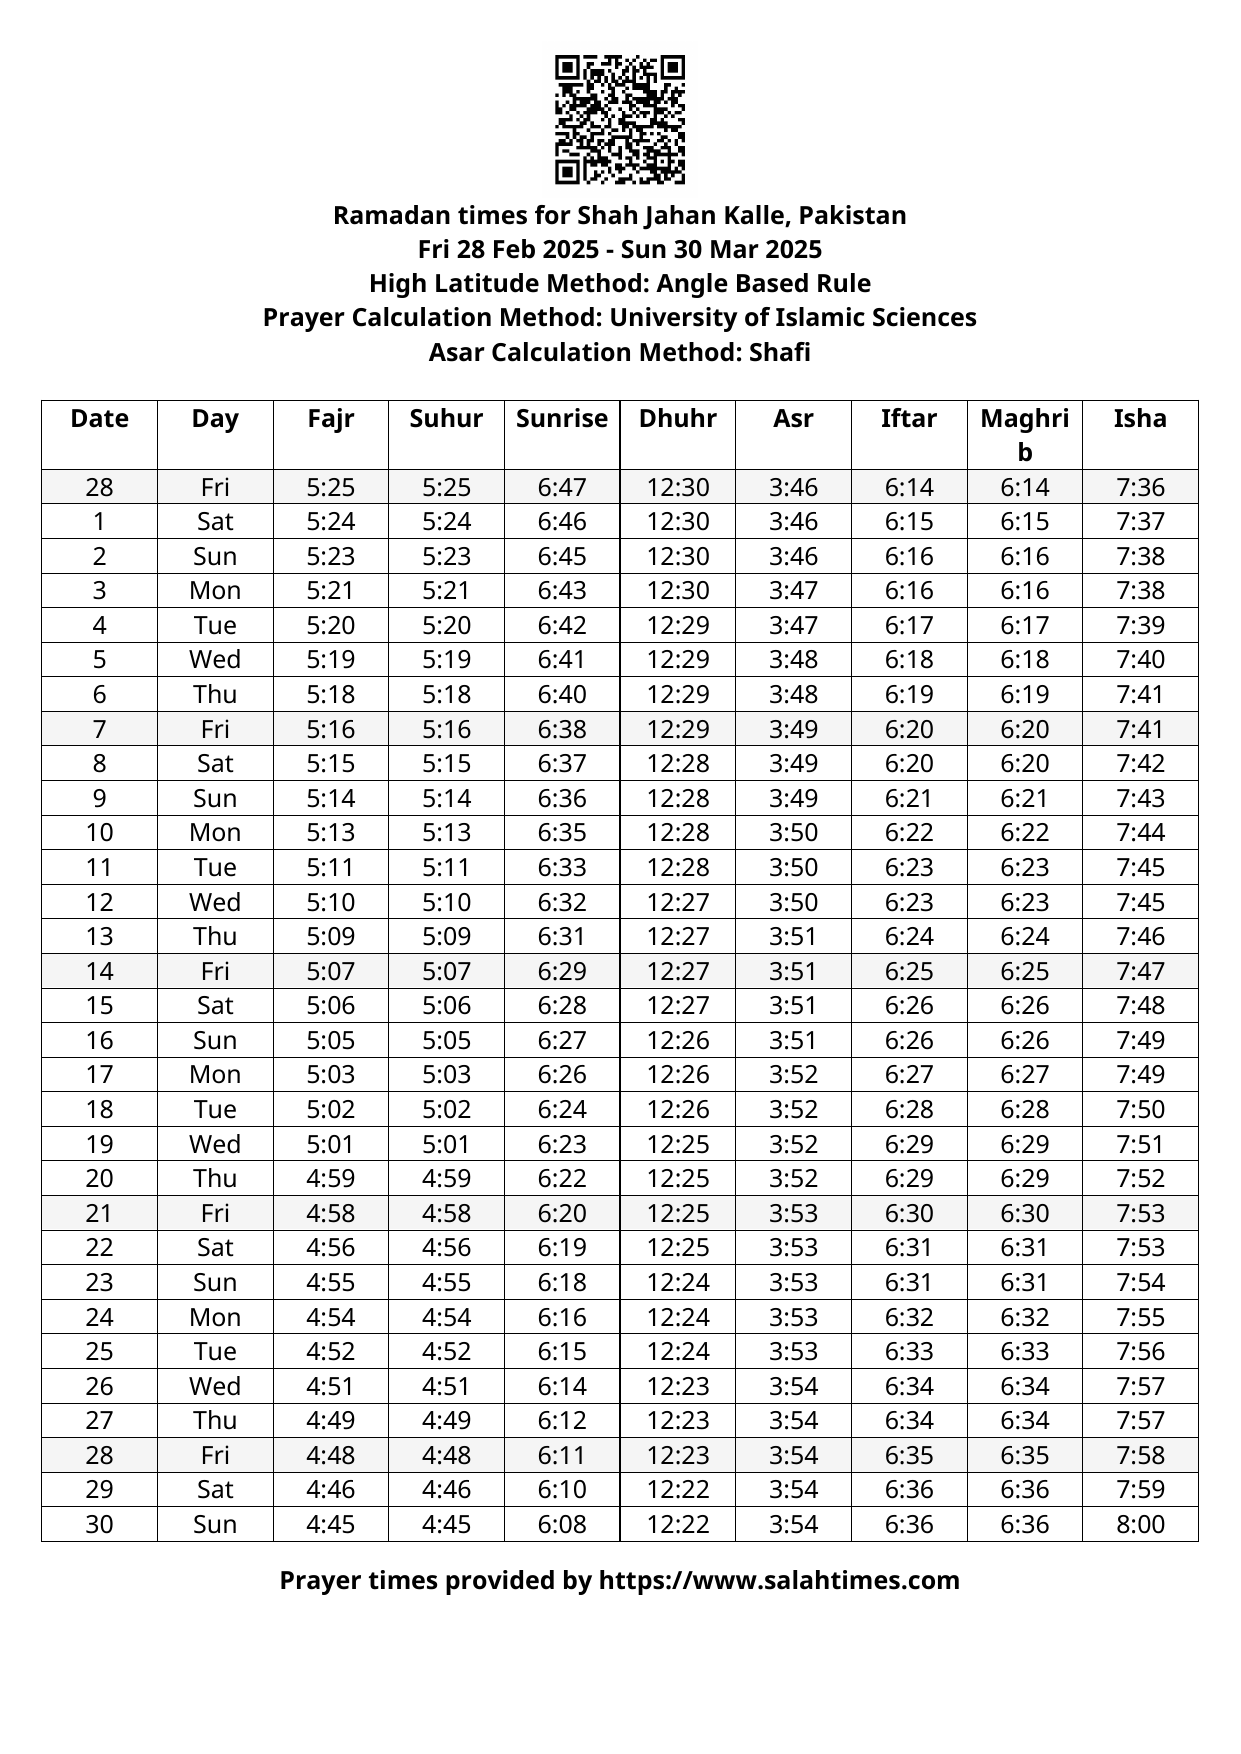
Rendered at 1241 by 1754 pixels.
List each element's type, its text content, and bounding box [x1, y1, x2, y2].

table_cell 5:16 [389, 712, 504, 745]
table_cell 6:26 [852, 1023, 967, 1057]
table_cell 8:00 [1083, 1507, 1198, 1541]
table_cell 8 [42, 746, 157, 780]
table_cell 6:32 [505, 885, 619, 918]
table_cell 7:39 [1083, 608, 1198, 642]
table_cell Wed [158, 1127, 273, 1160]
table_cell 24 [42, 1300, 157, 1333]
table_cell 5:25 [389, 470, 504, 503]
table_cell 6:29 [852, 1161, 967, 1195]
table_cell 6:36 [852, 1473, 967, 1506]
table_cell 3:54 [736, 1404, 851, 1437]
table_cell 3:51 [736, 919, 851, 953]
table_cell 3:53 [736, 1300, 851, 1333]
table_cell 6:29 [968, 1161, 1082, 1195]
table_cell 5:09 [389, 919, 504, 953]
table_cell 7:53 [1083, 1231, 1198, 1264]
table_cell 6:20 [968, 712, 1082, 745]
table_cell 7:55 [1083, 1300, 1198, 1333]
table_cell 7:43 [1083, 781, 1198, 814]
table_cell 1 [42, 504, 157, 538]
table_cell 4:54 [389, 1300, 504, 1333]
table_cell 7:44 [1083, 816, 1198, 849]
table_cell 6:21 [852, 781, 967, 814]
table_cell 4:54 [274, 1300, 388, 1333]
table_header Suhur [389, 401, 504, 469]
table_cell 5:01 [274, 1127, 388, 1160]
table_cell 4:59 [389, 1161, 504, 1195]
table_cell 25 [42, 1334, 157, 1368]
table_cell 6:31 [852, 1265, 967, 1299]
table_cell 3:52 [736, 1161, 851, 1195]
table_cell 23 [42, 1265, 157, 1299]
table_cell 6:18 [968, 643, 1082, 676]
table_cell 7:47 [1083, 954, 1198, 987]
table_cell 7:42 [1083, 746, 1198, 780]
table_cell 6:41 [505, 643, 619, 676]
table_cell 6:21 [968, 781, 1082, 814]
table_cell Mon [158, 1300, 273, 1333]
table_cell 6:16 [852, 539, 967, 572]
table_cell 7:51 [1083, 1127, 1198, 1160]
table_cell 4:46 [274, 1473, 388, 1506]
table_cell 14 [42, 954, 157, 987]
table_cell 3:54 [736, 1369, 851, 1402]
table_header Iftar [852, 401, 967, 469]
text High Latitude Method: Angle Based Rule [42, 266, 1198, 300]
table_cell 6:25 [968, 954, 1082, 987]
table_cell Sat [158, 1231, 273, 1264]
table_cell 3:46 [736, 470, 851, 503]
table_cell 22 [42, 1231, 157, 1264]
table_cell 5:20 [274, 608, 388, 642]
table_cell 3:53 [736, 1231, 851, 1264]
table_cell 2 [42, 539, 157, 572]
table_cell 12:28 [621, 850, 735, 884]
table_cell 7:57 [1083, 1369, 1198, 1402]
table_cell 6:31 [852, 1231, 967, 1264]
table_cell 3:54 [736, 1438, 851, 1472]
table_cell 7:45 [1083, 850, 1198, 884]
table_cell 12:24 [621, 1334, 735, 1368]
table_cell 5:11 [274, 850, 388, 884]
table_cell 6:23 [852, 850, 967, 884]
table_cell 5:02 [274, 1092, 388, 1126]
table_cell 6:19 [968, 677, 1082, 711]
table_cell 6:28 [968, 1092, 1082, 1126]
table_cell 7:56 [1083, 1334, 1198, 1368]
table_cell 6:43 [505, 574, 619, 607]
table_cell 6:32 [968, 1300, 1082, 1333]
table_cell 6:35 [852, 1438, 967, 1472]
table_header Isha [1083, 401, 1198, 469]
table_cell 7:58 [1083, 1438, 1198, 1472]
table_cell 6:17 [852, 608, 967, 642]
table_cell 6:26 [968, 989, 1082, 1022]
table_cell 5:07 [274, 954, 388, 987]
table_cell 12:23 [621, 1438, 735, 1472]
table_cell 5:23 [274, 539, 388, 572]
table_cell 6:19 [852, 677, 967, 711]
table_cell 3:53 [736, 1196, 851, 1229]
table_cell 7:41 [1083, 677, 1198, 711]
table_cell 6:18 [852, 643, 967, 676]
table_cell 4:58 [389, 1196, 504, 1229]
table_cell Fri [158, 712, 273, 745]
table_cell 12:25 [621, 1231, 735, 1264]
table_cell 5 [42, 643, 157, 676]
table_cell 3:47 [736, 608, 851, 642]
table_cell 20 [42, 1161, 157, 1195]
table_cell 6:30 [852, 1196, 967, 1229]
table_cell Tue [158, 1092, 273, 1126]
table_cell 5:05 [389, 1023, 504, 1057]
table_cell 3:52 [736, 1127, 851, 1160]
table_cell 29 [42, 1473, 157, 1506]
table_cell 6:33 [852, 1334, 967, 1368]
table_cell 7:48 [1083, 989, 1198, 1022]
table_cell 4:51 [274, 1369, 388, 1402]
table_header Date [42, 401, 157, 469]
table_cell 3 [42, 574, 157, 607]
table_cell 28 [42, 1438, 157, 1472]
table_cell 12:26 [621, 1092, 735, 1126]
table_cell 5:15 [274, 746, 388, 780]
table_cell 6:18 [505, 1265, 619, 1299]
table_cell 6:29 [968, 1127, 1082, 1160]
table_cell 6:32 [852, 1300, 967, 1333]
table_cell 12:25 [621, 1161, 735, 1195]
table_cell 4:52 [389, 1334, 504, 1368]
table_cell 6:27 [505, 1023, 619, 1057]
table_cell 6:24 [852, 919, 967, 953]
table_cell 4:55 [389, 1265, 504, 1299]
table_cell 3:49 [736, 746, 851, 780]
table_cell 19 [42, 1127, 157, 1160]
table_cell Mon [158, 574, 273, 607]
table_cell 3:53 [736, 1334, 851, 1368]
table_cell Tue [158, 850, 273, 884]
table_cell 5:13 [389, 816, 504, 849]
table_cell 6:20 [505, 1196, 619, 1229]
table_cell 3:46 [736, 539, 851, 572]
table_cell 7:57 [1083, 1404, 1198, 1437]
table_cell 5:03 [274, 1058, 388, 1091]
table_cell Thu [158, 1161, 273, 1195]
table_cell 12:25 [621, 1196, 735, 1229]
table_cell 5:21 [274, 574, 388, 607]
table_cell 6:11 [505, 1438, 619, 1472]
table_cell 12:29 [621, 712, 735, 745]
table_cell 6:20 [968, 746, 1082, 780]
table_cell 28 [42, 470, 157, 503]
table_cell 5:21 [389, 574, 504, 607]
table_cell Fri [158, 1438, 273, 1472]
table_cell 6:16 [852, 574, 967, 607]
table_cell 12:24 [621, 1265, 735, 1299]
table_cell 12:28 [621, 816, 735, 849]
table_cell 3:51 [736, 954, 851, 987]
table_header Day [158, 401, 273, 469]
table_cell 6:17 [968, 608, 1082, 642]
table_cell 6:26 [505, 1058, 619, 1091]
table_cell 12:29 [621, 643, 735, 676]
table_cell 3:51 [736, 989, 851, 1022]
table_cell 4:51 [389, 1369, 504, 1402]
table_cell 18 [42, 1092, 157, 1126]
table_cell 12:30 [621, 574, 735, 607]
table_cell 6:35 [505, 816, 619, 849]
table_cell 6:16 [968, 539, 1082, 572]
table_header Asr [736, 401, 851, 469]
table_cell Wed [158, 1369, 273, 1402]
table_cell 12:25 [621, 1127, 735, 1160]
table_cell 6:16 [968, 574, 1082, 607]
table_cell 12:22 [621, 1507, 735, 1541]
table_cell 6:12 [505, 1404, 619, 1437]
table_cell 3:51 [736, 1023, 851, 1057]
table_cell 5:18 [389, 677, 504, 711]
table_cell 5:02 [389, 1092, 504, 1126]
table_header Dhuhr [621, 401, 735, 469]
table_cell 6:22 [852, 816, 967, 849]
table_cell 5:19 [389, 643, 504, 676]
table_cell 7:49 [1083, 1023, 1198, 1057]
table_cell Sun [158, 539, 273, 572]
table_cell 5:03 [389, 1058, 504, 1091]
table_cell 6:25 [852, 954, 967, 987]
table_cell 11 [42, 850, 157, 884]
table_cell 6:30 [968, 1196, 1082, 1229]
table_cell 17 [42, 1058, 157, 1091]
table_cell Sat [158, 989, 273, 1022]
table_cell 7:59 [1083, 1473, 1198, 1506]
table_cell 3:50 [736, 816, 851, 849]
table_cell 30 [42, 1507, 157, 1541]
table_cell Fri [158, 470, 273, 503]
table_cell 6:14 [852, 470, 967, 503]
table_cell 3:53 [736, 1265, 851, 1299]
table_cell 7:53 [1083, 1196, 1198, 1229]
table_cell 6:15 [505, 1334, 619, 1368]
table_cell 4:56 [274, 1231, 388, 1264]
table_cell Sat [158, 1473, 273, 1506]
table_cell 4:56 [389, 1231, 504, 1264]
table_cell Thu [158, 1404, 273, 1437]
table_cell 6:35 [968, 1438, 1082, 1472]
table_cell 4:49 [389, 1404, 504, 1437]
table_cell 6:40 [505, 677, 619, 711]
table_cell 3:49 [736, 712, 851, 745]
table_cell 6:24 [968, 919, 1082, 953]
table_cell Sun [158, 781, 273, 814]
table_cell 7:41 [1083, 712, 1198, 745]
table_cell Thu [158, 919, 273, 953]
table_cell Sat [158, 746, 273, 780]
table_cell 4:58 [274, 1196, 388, 1229]
table_cell 12:28 [621, 781, 735, 814]
table_cell 6:15 [852, 504, 967, 538]
table_cell 4:55 [274, 1265, 388, 1299]
table_cell 7:54 [1083, 1265, 1198, 1299]
table_cell 7:37 [1083, 504, 1198, 538]
text Prayer times provided by https://www.salahtimes.com [42, 1563, 1198, 1597]
table_cell 6:34 [968, 1404, 1082, 1437]
table_cell 12:29 [621, 608, 735, 642]
table_cell 7:50 [1083, 1092, 1198, 1126]
table_cell 12:26 [621, 1058, 735, 1091]
table_cell 3:49 [736, 781, 851, 814]
table_cell 6:46 [505, 504, 619, 538]
table_cell 6:24 [505, 1092, 619, 1126]
table_cell 3:52 [736, 1092, 851, 1126]
table_cell 12:23 [621, 1404, 735, 1437]
table_cell Fri [158, 954, 273, 987]
table_cell 6:36 [852, 1507, 967, 1541]
table_cell 4:45 [389, 1507, 504, 1541]
table_cell Thu [158, 677, 273, 711]
table_cell 6:31 [968, 1231, 1082, 1264]
table_cell 5:09 [274, 919, 388, 953]
table_cell 4:48 [389, 1438, 504, 1472]
picture [542, 41, 699, 198]
table_cell 6:26 [852, 989, 967, 1022]
table_cell 6:36 [968, 1507, 1082, 1541]
table_cell 7:49 [1083, 1058, 1198, 1091]
table_cell 7:36 [1083, 470, 1198, 503]
table_cell 6:31 [505, 919, 619, 953]
table_cell 6:36 [505, 781, 619, 814]
table_header Fajr [274, 401, 388, 469]
table_cell 12 [42, 885, 157, 918]
table_cell 6:27 [852, 1058, 967, 1091]
text Prayer Calculation Method: University of Islamic Sciences [42, 300, 1198, 334]
table_cell 15 [42, 989, 157, 1022]
table_cell 12:24 [621, 1300, 735, 1333]
table_cell 3:54 [736, 1507, 851, 1541]
table_cell 5:14 [274, 781, 388, 814]
table_cell 21 [42, 1196, 157, 1229]
table_cell 5:10 [274, 885, 388, 918]
table_cell 6:29 [505, 954, 619, 987]
table_cell 5:20 [389, 608, 504, 642]
table_cell 7:45 [1083, 885, 1198, 918]
table_cell 5:07 [389, 954, 504, 987]
table_cell 6 [42, 677, 157, 711]
table_cell 7:46 [1083, 919, 1198, 953]
table_cell 6:19 [505, 1231, 619, 1264]
table_cell 6:16 [505, 1300, 619, 1333]
text Ramadan times for Shah Jahan Kalle, Pakistan [42, 198, 1198, 232]
table_cell 6:20 [852, 712, 967, 745]
table_cell 3:46 [736, 504, 851, 538]
table_cell 6:20 [852, 746, 967, 780]
table_cell Wed [158, 885, 273, 918]
table_cell 6:08 [505, 1507, 619, 1541]
text Fri 28 Feb 2025 - Sun 30 Mar 2025 [42, 232, 1198, 266]
table_cell 6:33 [968, 1334, 1082, 1368]
table_cell 5:15 [389, 746, 504, 780]
table_cell 26 [42, 1369, 157, 1402]
table_cell 6:34 [852, 1404, 967, 1437]
table_cell 12:30 [621, 470, 735, 503]
table_cell 12:30 [621, 504, 735, 538]
table_cell 6:28 [505, 989, 619, 1022]
table_cell 12:23 [621, 1369, 735, 1402]
table_cell 12:29 [621, 677, 735, 711]
table_cell 7 [42, 712, 157, 745]
table_cell 6:23 [968, 850, 1082, 884]
table_cell 4:59 [274, 1161, 388, 1195]
table_cell 6:34 [968, 1369, 1082, 1402]
table_cell 5:16 [274, 712, 388, 745]
table_cell 6:33 [505, 850, 619, 884]
table_cell 10 [42, 816, 157, 849]
table_cell 6:38 [505, 712, 619, 745]
table_cell 5:25 [274, 470, 388, 503]
table_cell 27 [42, 1404, 157, 1437]
table_cell 5:11 [389, 850, 504, 884]
table_cell 4:48 [274, 1438, 388, 1472]
table_cell Sat [158, 504, 273, 538]
table_cell 5:24 [274, 504, 388, 538]
text Asar Calculation Method: Shafi [42, 334, 1198, 368]
table_header Maghrib [968, 401, 1082, 469]
table_cell 3:54 [736, 1473, 851, 1506]
table_cell 9 [42, 781, 157, 814]
table_cell 6:22 [505, 1161, 619, 1195]
table_cell 5:18 [274, 677, 388, 711]
table_cell 6:23 [505, 1127, 619, 1160]
table_cell 12:22 [621, 1473, 735, 1506]
table_cell 6:15 [968, 504, 1082, 538]
table_cell Sun [158, 1507, 273, 1541]
table_cell 12:27 [621, 954, 735, 987]
table_cell 6:37 [505, 746, 619, 780]
table_cell 6:23 [852, 885, 967, 918]
table_cell 5:19 [274, 643, 388, 676]
table_cell 6:45 [505, 539, 619, 572]
table_cell Fri [158, 1196, 273, 1229]
table_cell 6:10 [505, 1473, 619, 1506]
table_cell 4:49 [274, 1404, 388, 1437]
table_cell 12:27 [621, 919, 735, 953]
table_cell 12:30 [621, 539, 735, 572]
table_cell 7:38 [1083, 539, 1198, 572]
table_cell 3:48 [736, 677, 851, 711]
table_cell 3:52 [736, 1058, 851, 1091]
table_cell Sun [158, 1265, 273, 1299]
table_cell 3:50 [736, 885, 851, 918]
table_cell 5:13 [274, 816, 388, 849]
table_cell 5:06 [389, 989, 504, 1022]
table_cell Mon [158, 1058, 273, 1091]
table_cell 4:46 [389, 1473, 504, 1506]
table_cell 7:40 [1083, 643, 1198, 676]
table_cell 6:22 [968, 816, 1082, 849]
table_cell 6:27 [968, 1058, 1082, 1091]
table_cell 12:26 [621, 1023, 735, 1057]
table_cell Sun [158, 1023, 273, 1057]
table_cell 12:28 [621, 746, 735, 780]
table_cell 13 [42, 919, 157, 953]
table_cell 12:27 [621, 989, 735, 1022]
table_cell 4 [42, 608, 157, 642]
table_cell 3:48 [736, 643, 851, 676]
table_cell 5:06 [274, 989, 388, 1022]
table_cell 6:28 [852, 1092, 967, 1126]
table_cell 3:50 [736, 850, 851, 884]
table_cell 5:23 [389, 539, 504, 572]
table_cell 16 [42, 1023, 157, 1057]
table_cell 5:14 [389, 781, 504, 814]
table_cell 5:24 [389, 504, 504, 538]
table_cell 6:14 [968, 470, 1082, 503]
table_cell 6:31 [968, 1265, 1082, 1299]
table_cell 7:52 [1083, 1161, 1198, 1195]
table_cell 6:23 [968, 885, 1082, 918]
table_cell 4:45 [274, 1507, 388, 1541]
table_cell Tue [158, 1334, 273, 1368]
table_cell 6:29 [852, 1127, 967, 1160]
table_cell Mon [158, 816, 273, 849]
table_header Sunrise [505, 401, 619, 469]
table_cell 12:27 [621, 885, 735, 918]
table_cell 6:26 [968, 1023, 1082, 1057]
table_cell 6:42 [505, 608, 619, 642]
table_cell 5:10 [389, 885, 504, 918]
table_cell Wed [158, 643, 273, 676]
table_cell 6:34 [852, 1369, 967, 1402]
table_cell 6:47 [505, 470, 619, 503]
table_cell Tue [158, 608, 273, 642]
table_cell 5:01 [389, 1127, 504, 1160]
table_cell 4:52 [274, 1334, 388, 1368]
table_cell 6:14 [505, 1369, 619, 1402]
table_cell 6:36 [968, 1473, 1082, 1506]
table_cell 3:47 [736, 574, 851, 607]
table_cell 5:05 [274, 1023, 388, 1057]
table_cell 7:38 [1083, 574, 1198, 607]
